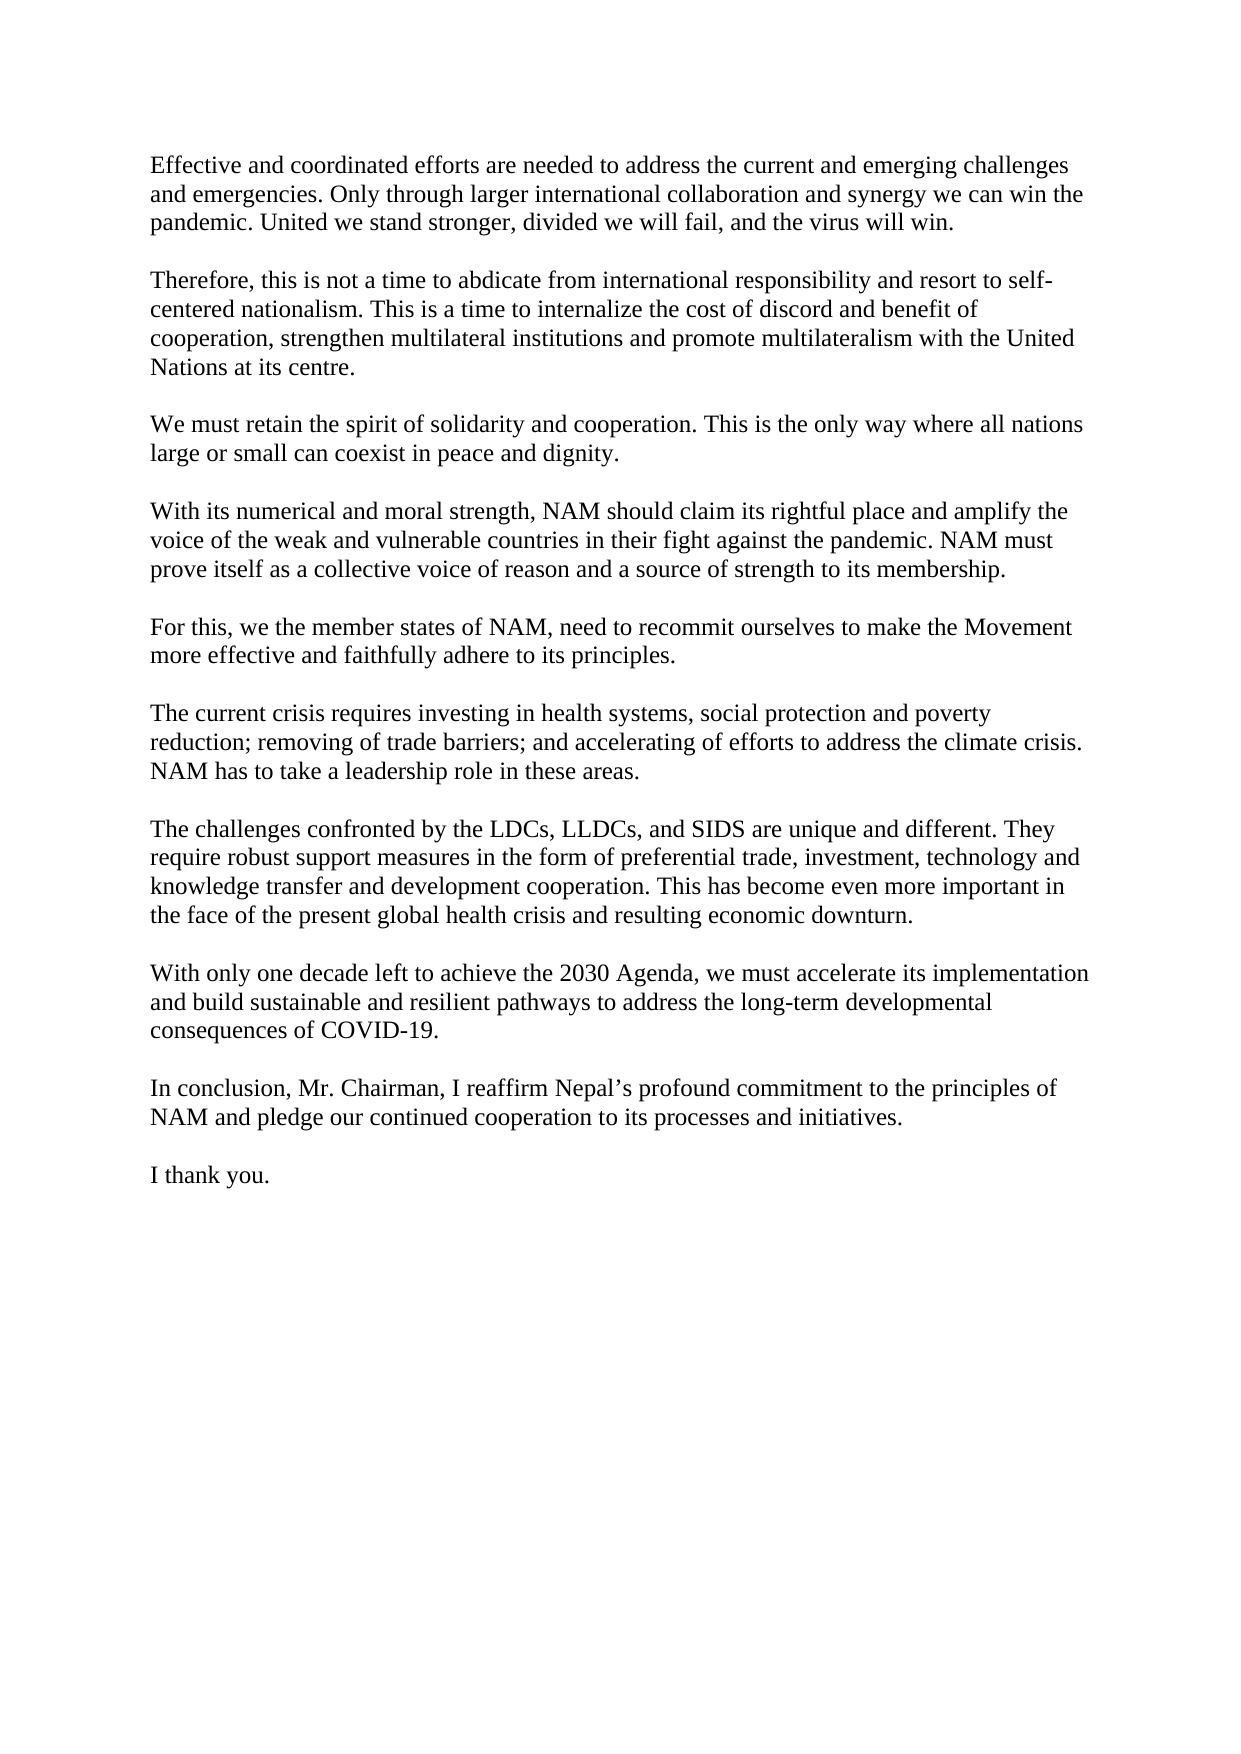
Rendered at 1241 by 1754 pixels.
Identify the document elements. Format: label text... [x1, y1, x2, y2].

text Effective and coordinated efforts are needed to address the current and emerging challenges and emergencies. Only through larger international collaboration and synergy we can win the pandemic. United we stand stronger, divided we will fail, and the virus will win. [150, 150, 1090, 236]
text The current crisis requires investing in health systems, social protection and poverty reduction; removing of trade barriers; and accelerating of efforts to address the climate crisis. NAM has to take a leadership role in these areas. [150, 698, 1090, 784]
text In conclusion, Mr. Chairman, I reaffirm Nepal’s profound commitment to the principles of NAM and pledge our continued cooperation to its processes and initiatives. [150, 1073, 1090, 1131]
text With only one decade left to achieve the 2030 Agenda, we must accelerate its implementation and build sustainable and resilient pathways to address the long-term developmental consequences of COVID-19. [150, 958, 1090, 1044]
text The challenges confronted by the LDCs, LLDCs, and SIDS are unique and different. They require robust support measures in the form of preferential trade, investment, technology and knowledge transfer and development cooperation. This has become even more important in the face of the present global health crisis and resulting economic downturn. [150, 814, 1090, 929]
text For this, we the member states of NAM, need to recommit ourselves to make the Movement more effective and faithfully adhere to its principles. [150, 612, 1090, 669]
text Therefore, this is not a time to abdicate from international responsibility and resort to self-centered nationalism. This is a time to internalize the cost of discord and benefit of cooperation, strengthen multilateral institutions and promote multilateralism with the United Nations at its centre. [150, 265, 1090, 380]
text I thank you. [150, 1160, 1090, 1189]
text With its numerical and moral strength, NAM should claim its rightful place and amplify the voice of the weak and vulnerable countries in their fight against the pandemic. NAM must prove itself as a collective voice of reason and a source of strength to its membership. [150, 496, 1090, 582]
text We must retain the spirit of solidarity and cooperation. This is the only way where all nations large or small can coexist in peace and dignity. [150, 409, 1090, 467]
